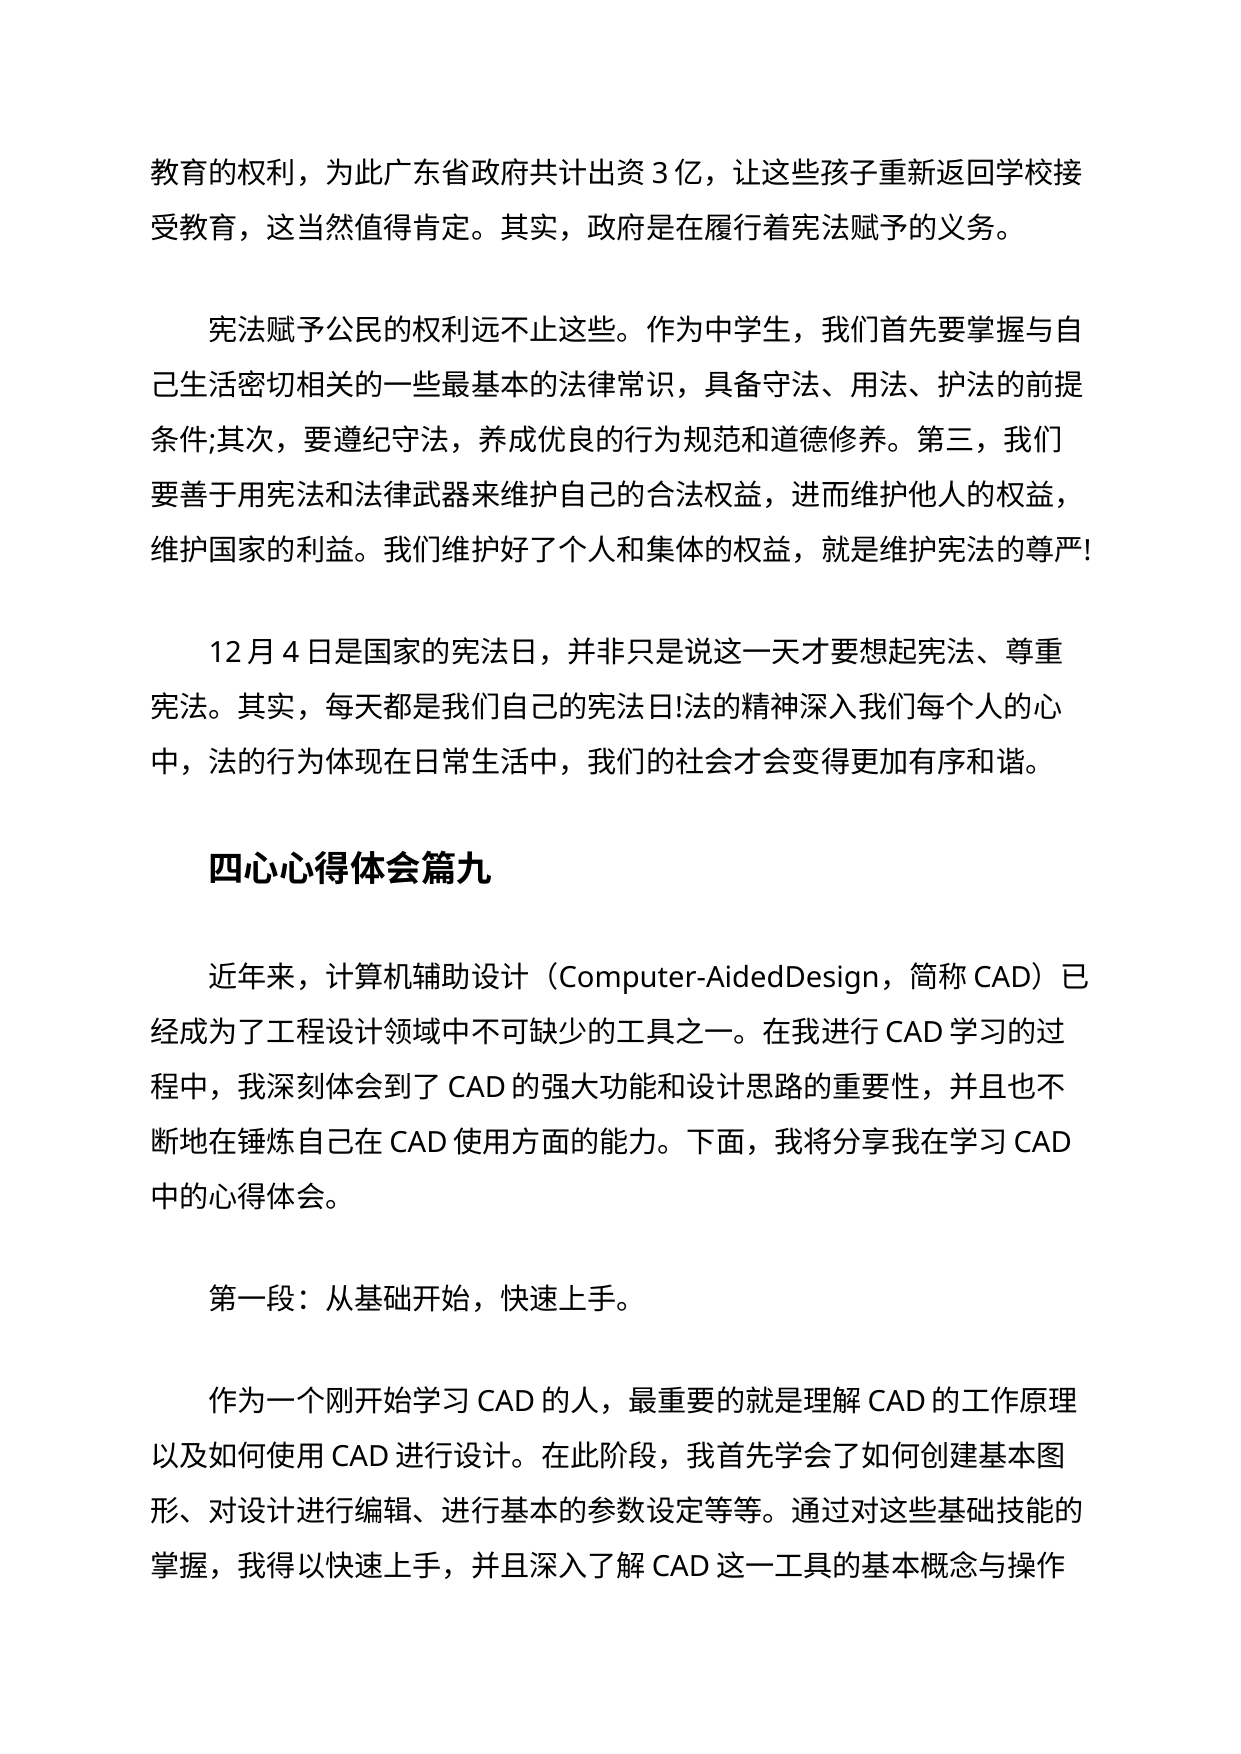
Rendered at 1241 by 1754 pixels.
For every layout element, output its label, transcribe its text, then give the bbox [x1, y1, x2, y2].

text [150, 1377, 1090, 1584]
text 12月4日是国家的宪法日，并非只是说这一天才要想起宪法、尊重宪法。其实，每天都是我们自己的宪法日!法的精神深入我们每个人的心中，法的行为体现在日常生活中，我们的社会才会变得更加有序和谐。 [150, 628, 1090, 781]
text 宪法赋予公民的权利远不止这些。作为中学生，我们首先要掌握与自己生活密切相关的一些最基本的法律常识，具备守法、用法、护法的前提条件;其次，要遵纪守法，养成优良的行为规范和道德修养。第三，我们要善于用宪法和法律武器来维护自己的合法权益，进而维护他人的权益，维护国家的利益。我们维护好了个人和集体的权益，就是维护宪法的尊严! [150, 307, 1090, 569]
text 四心心得体会篇九 [150, 840, 1090, 891]
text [150, 150, 1090, 247]
text 第一段：从基础开始，快速上手。 [150, 1275, 1090, 1318]
text 近年来，计算机辅助设计（Computer-AidedDesign，简称CAD）已经成为了工程设计领域中不可缺少的工具之一。在我进行CAD学习的过程中，我深刻体会到了CAD的强大功能和设计思路的重要性，并且也不断地在锤炼自己在CAD使用方面的能力。下面，我将分享我在学习CAD中的心得体会。 [150, 954, 1090, 1216]
